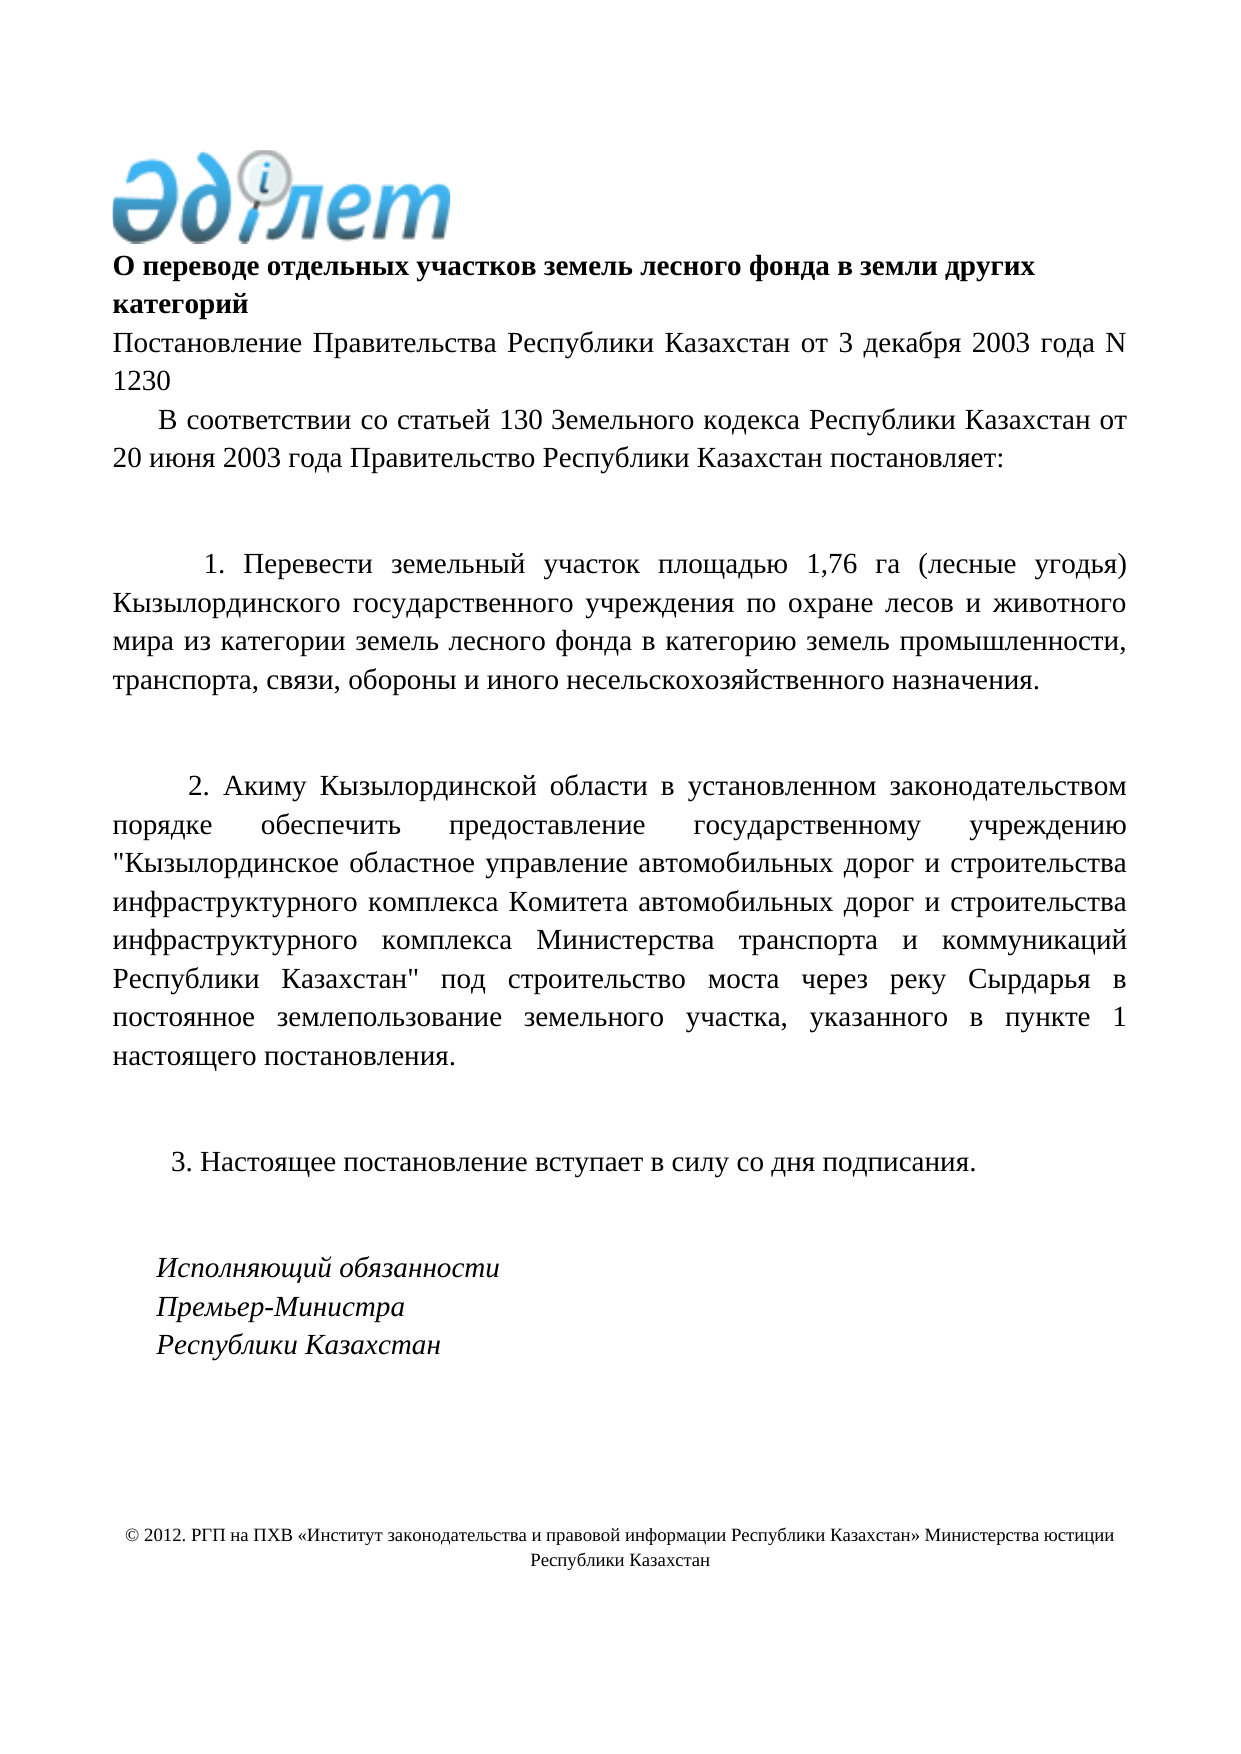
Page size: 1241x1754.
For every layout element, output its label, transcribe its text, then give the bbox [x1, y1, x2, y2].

text 3. Настоящее постановление вступает в силу со дня подписания. [112, 1144, 1128, 1178]
text © 2012. РГП на ПХВ «Институт законодательства и правовой информации Республики Казахстан» Министерства юстиции Республики Казахстан [112, 1524, 1128, 1571]
text Постановление Правительства Республики Казахстан от 3 декабря 2003 года N 1230 [112, 325, 1128, 397]
text 2. Акиму Кызылординской области в установленном законодательством порядке обеспечить предоставление государственному учреждению "Кызылординское областное управление автомобильных дорог и строительства инфраструктурного комплекса Комитета автомобильных дорог и строительства инфраструктурного комплекса Министерства транспорта и коммуникаций Республики Казахстан" под строительство моста через реку Сырдарья в постоянное землепользование земельного участка, указанного в пункте 1 настоящего постановления. [112, 768, 1128, 1072]
text В соответствии со статьей 130 Земельного кодекса Республики Казахстан от 20 июня 2003 года Правительство Республики Казахстан постановляет: [112, 402, 1128, 474]
picture [112, 150, 451, 244]
text Республики Казахстан [112, 1327, 1128, 1361]
text О переводе отдельных участков земель лесного фонда в земли других категорий [112, 248, 1128, 320]
text Исполняющий обязанности [112, 1250, 1128, 1284]
text Премьер-Министра [112, 1289, 1128, 1322]
text 1. Перевести земельный участок площадью 1,76 га (лесные угодья) Кызылординского государственного учреждения по охране лесов и животного мира из категории земель лесного фонда в категорию земель промышленности, транспорта, связи, обороны и иного несельскохозяйственного назначения. [112, 546, 1128, 696]
